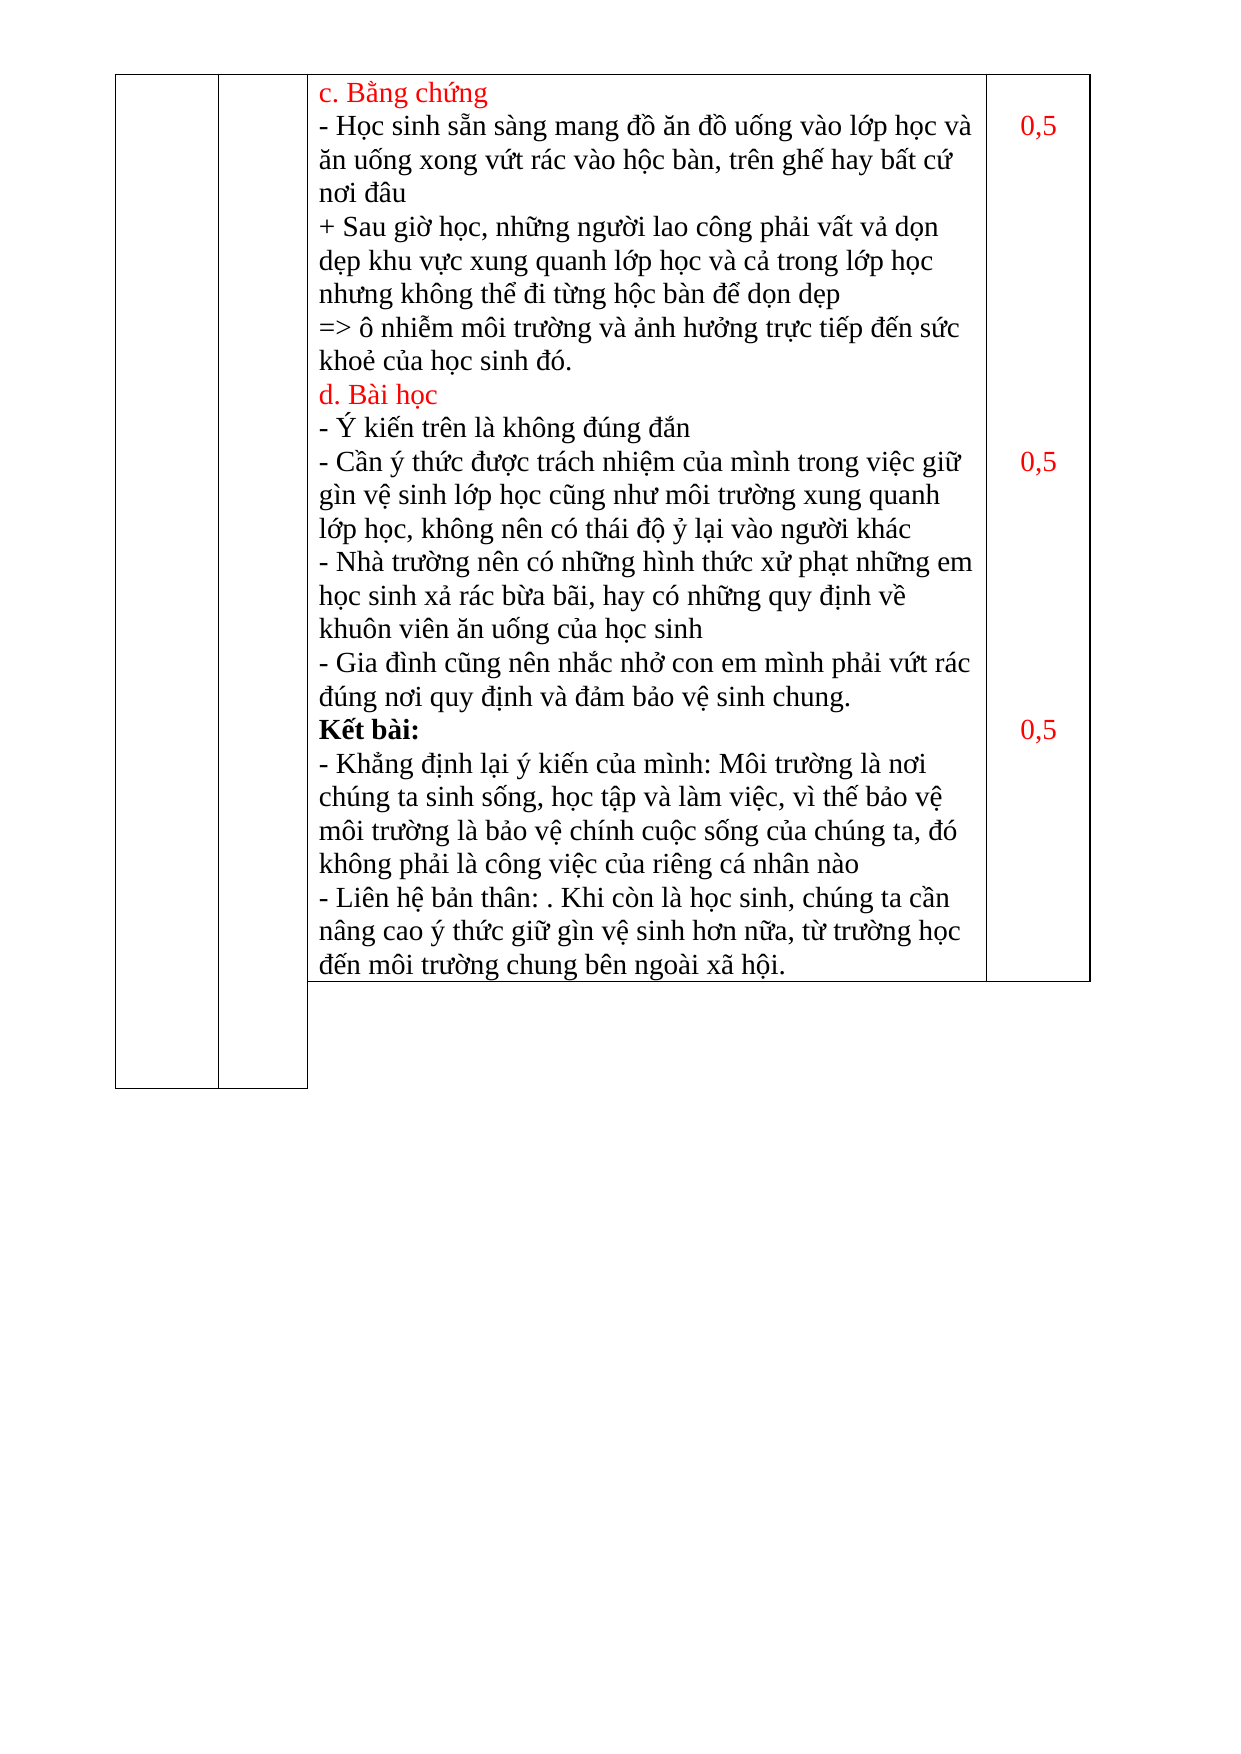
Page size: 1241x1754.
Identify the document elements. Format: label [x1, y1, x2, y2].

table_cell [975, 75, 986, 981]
table_cell [987, 75, 1089, 981]
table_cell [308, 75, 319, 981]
